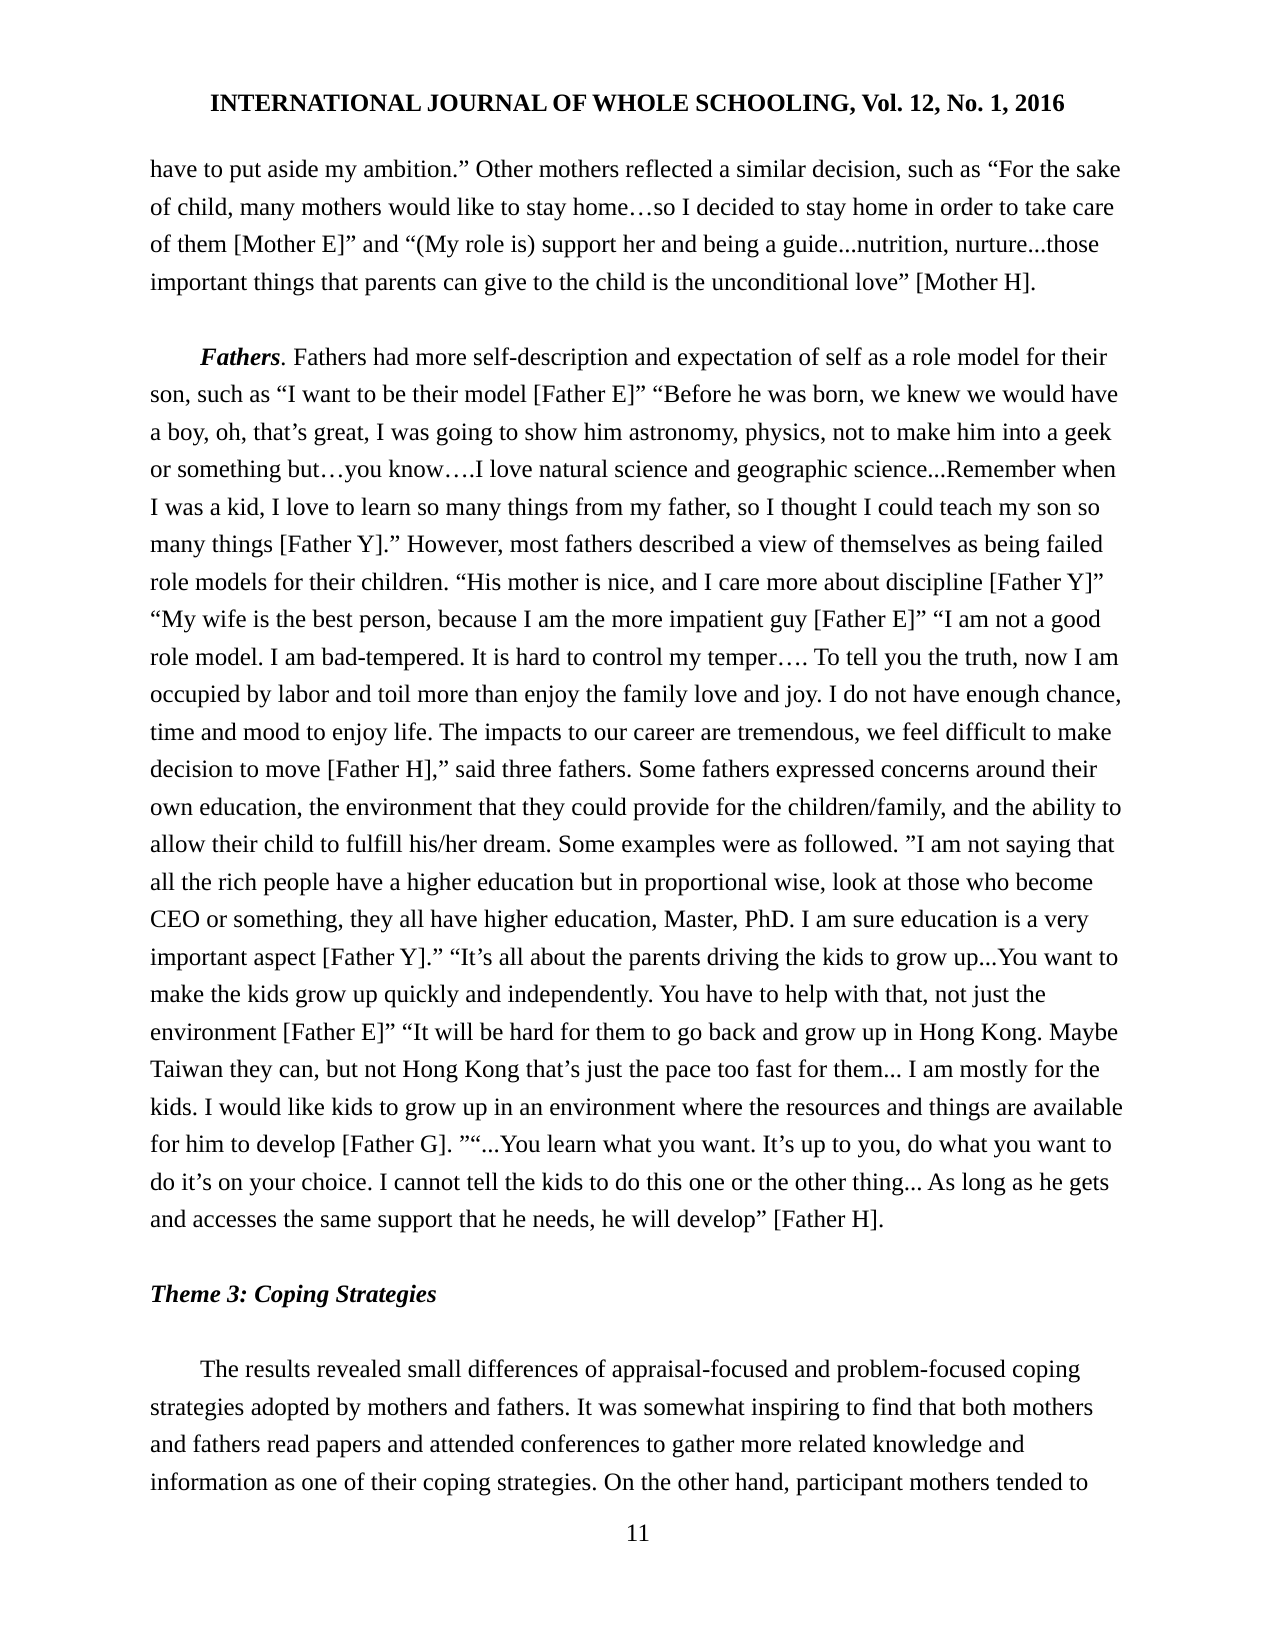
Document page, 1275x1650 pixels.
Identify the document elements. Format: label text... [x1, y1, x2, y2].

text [150, 150, 1126, 300]
text Theme 3: Coping Strategies [150, 1275, 1126, 1312]
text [150, 1350, 1126, 1500]
text Fathers. Fathers had more self-description and expectation of self as a role model for their son, such as “I want to be their model [Father E]” “Before he was born, we knew we would have a boy, oh, that’s great, I was going to show him astronomy, physics, not to make him into a geek or something but…you know….I love natural science and geographic science...Remember when I was a kid, I love to learn so many things from my father, so I thought I could teach my son so many things [Father Y].” However, most fathers described a view of themselves as being failed role models for their children. “His mother is nice, and I care more about discipline [Father Y]” “My wife is the best person, because I am the more impatient guy [Father E]” “I am not a good role model. I am bad-tempered. It is hard to control my temper…. To tell you the truth, now I am occupied by labor and toil more than enjoy the family love and joy. I do not have enough chance, time and mood to enjoy life. The impacts to our career are tremendous, we feel difficult to make decision to move [Father H],” said three fathers. Some fathers expressed concerns around their own education, the environment that they could provide for the children/family, and the ability to allow their child to fulfill his/her dream. Some examples were as followed. ”I am not saying that all the rich people have a higher education but in proportional wise, look at those who become CEO or something, they all have higher education, Master, PhD. I am sure education is a very important aspect [Father Y].” “It’s all about the parents driving the kids to grow up...You want to make the kids grow up quickly and independently. You have to help with that, not just the environment [Father E]” “It will be hard for them to go back and grow up in Hong Kong. Maybe Taiwan they can, but not Hong Kong that’s just the pace too fast for them... I am mostly for the kids. I would like kids to grow up in an environment where the resources and things are available for him to develop [Father G]. ”“...You learn what you want. It’s up to you, do what you want to do it’s on your choice. I cannot tell the kids to do this one or the other thing... As long as he gets and accesses the same support that he needs, he will develop” [Father H]. [150, 337, 1126, 1237]
